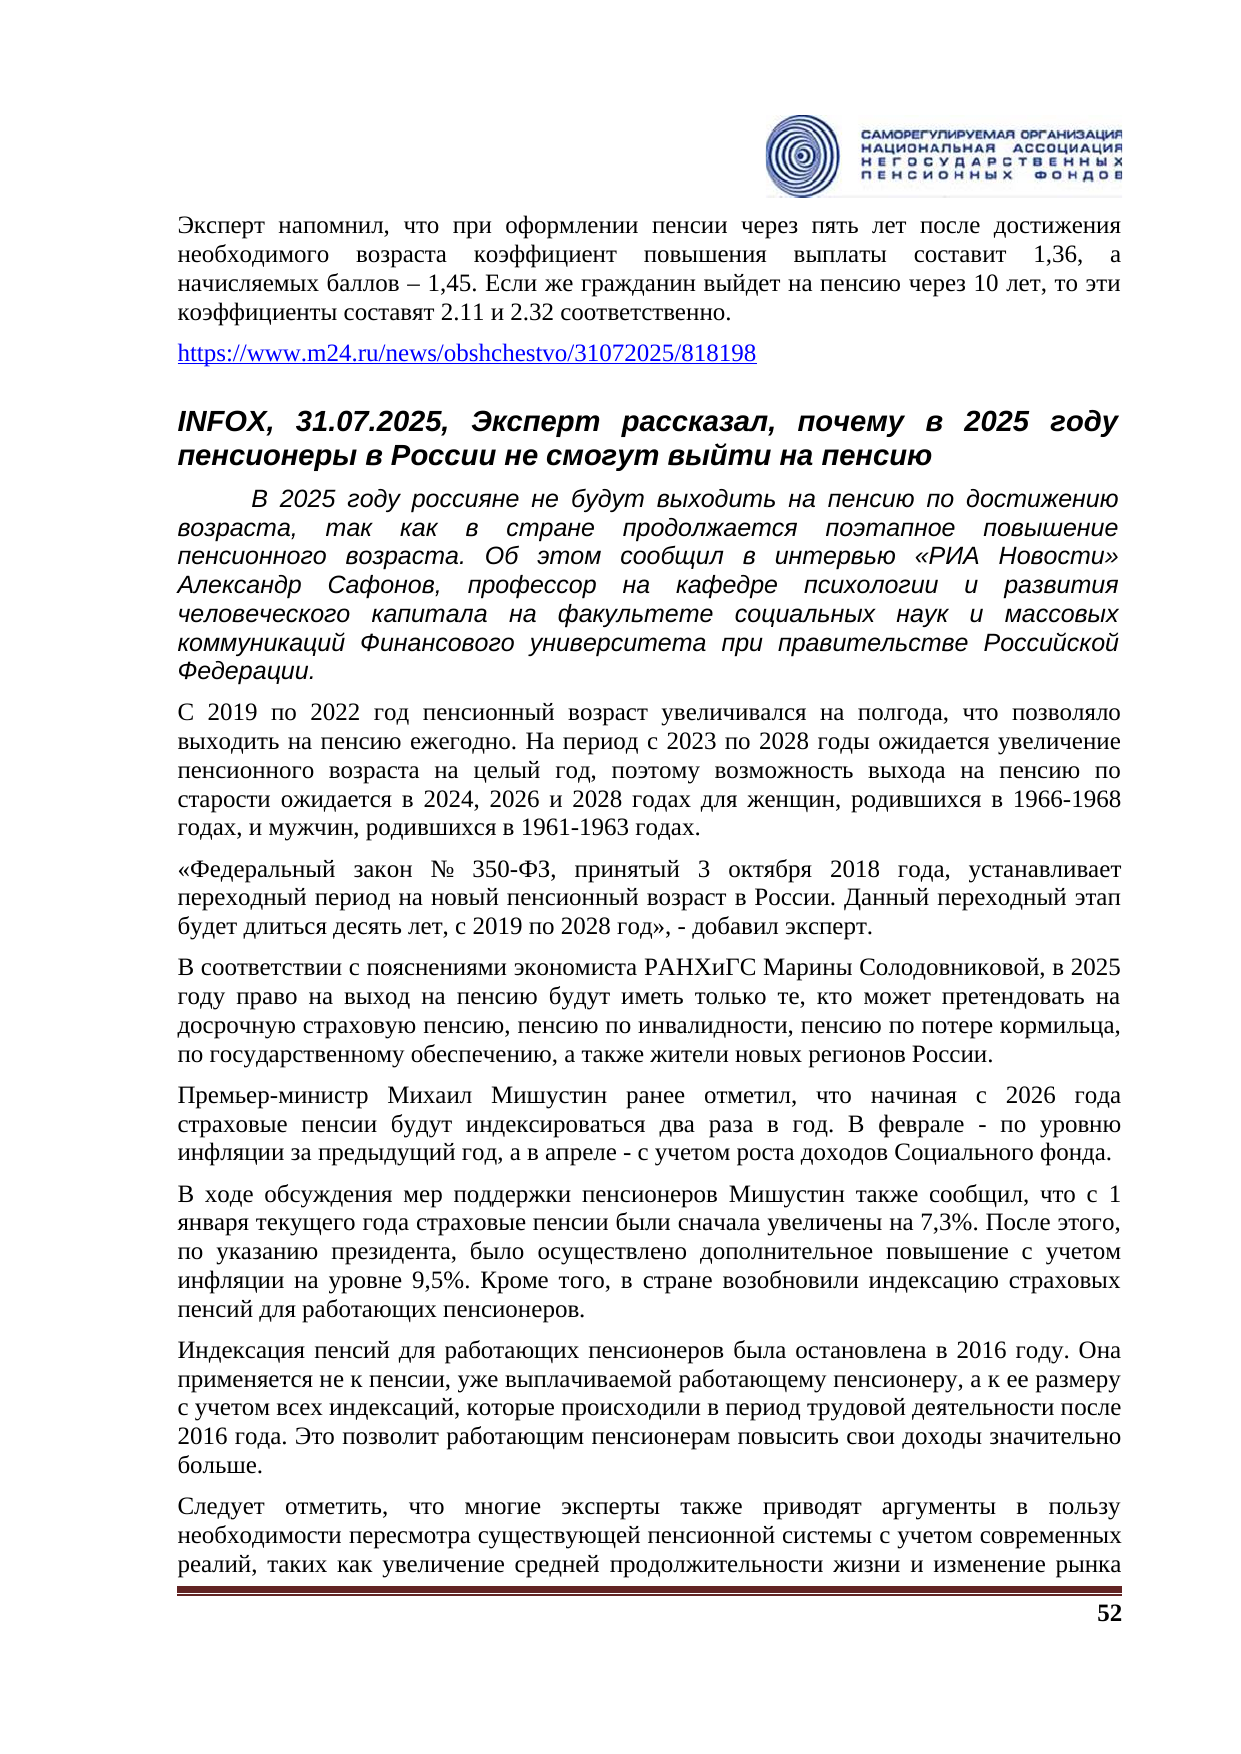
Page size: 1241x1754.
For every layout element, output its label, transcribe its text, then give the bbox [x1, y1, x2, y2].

text Индексация пенсий для работающих пенсионеров была остановлена в 2016 году. Она применяется не к пенсии, уже выплачиваемой работающему пенсионеру, а к ее размеру с учетом всех индексаций, которые происходили в период трудовой деятельности после 2016 года. Это позволит работающим пенсионерам повысить свои доходы значительно больше. [177, 1335, 1122, 1479]
text В соответствии с пояснениями экономиста РАНХиГС Марины Солодовниковой, в 2025 году право на выход на пенсию будут иметь только те, кто может претендовать на досрочную страховую пенсию, пенсию по инвалидности, пенсию по потере кормильца, по государственному обеспечению, а также жители новых регионов России. [177, 952, 1122, 1067]
text В ходе обсуждения мер поддержки пенсионеров Мишустин также сообщил, что с 1 января текущего года страховые пенсии были сначала увеличены на 7,3%. После этого, по указанию президента, было осуществлено дополнительное повышение с учетом инфляции на уровне 9,5%. Кроме того, в стране возобновили индексацию страховых пенсий для работающих пенсионеров. [177, 1179, 1122, 1322]
text https://www.m24.ru/news/obshchestvo/31072025/818198 [177, 338, 1122, 367]
text «Федеральный закон № 350-ФЗ, принятый 3 октября 2018 года, устанавливает переходный период на новый пенсионный возраст в России. Данный переходный этап будет длиться десять лет, с 2019 по 2028 год», - добавил эксперт. [177, 854, 1122, 940]
text Премьер-министр Михаил Мишустин ранее отметил, что начиная с 2026 года страховые пенсии будут индексироваться два раза в год. В феврале - по уровню инфляции за предыдущий год, а в апреле - с учетом роста доходов Социального фонда. [177, 1080, 1122, 1166]
subtitle В 2025 году россияне не будут выходить на пенсию по достижению возраста, так как в стране продолжается поэтапное повышение пенсионного возраста. Об этом сообщил в интервью «РИА Новости» Александр Сафонов, профессор на кафедре психологии и развития человеческого капитала на факультете социальных наук и массовых коммуникаций Финансового университета при правительстве Российской Федерации. [177, 484, 1122, 685]
picture [765, 115, 1123, 198]
text С 2019 по 2022 год пенсионный возраст увеличивался на полгода, что позволяло выходить на пенсию ежегодно. На период с 2023 по 2028 годы ожидается увеличение пенсионного возраста на целый год, поэтому возможность выхода на пенсию по старости ожидается в 2024, 2026 и 2028 годах для женщин, родившихся в 1966-1968 годах, и мужчин, родившихся в 1961-1963 годах. [177, 697, 1122, 841]
subtitle INFOX, 31.07.2025, Эксперт рассказал, почему в 2025 году пенсионеры в России не смогут выйти на пенсию [177, 404, 1122, 471]
text Эксперт напомнил, что при оформлении пенсии через пять лет после достижения необходимого возраста коэффициент повышения выплаты составит 1,36, а начисляемых баллов – 1,45. Если же гражданин выйдет на пенсию через 10 лет, то эти коэффициенты составят 2.11 и 2.32 соответственно. [177, 210, 1122, 325]
